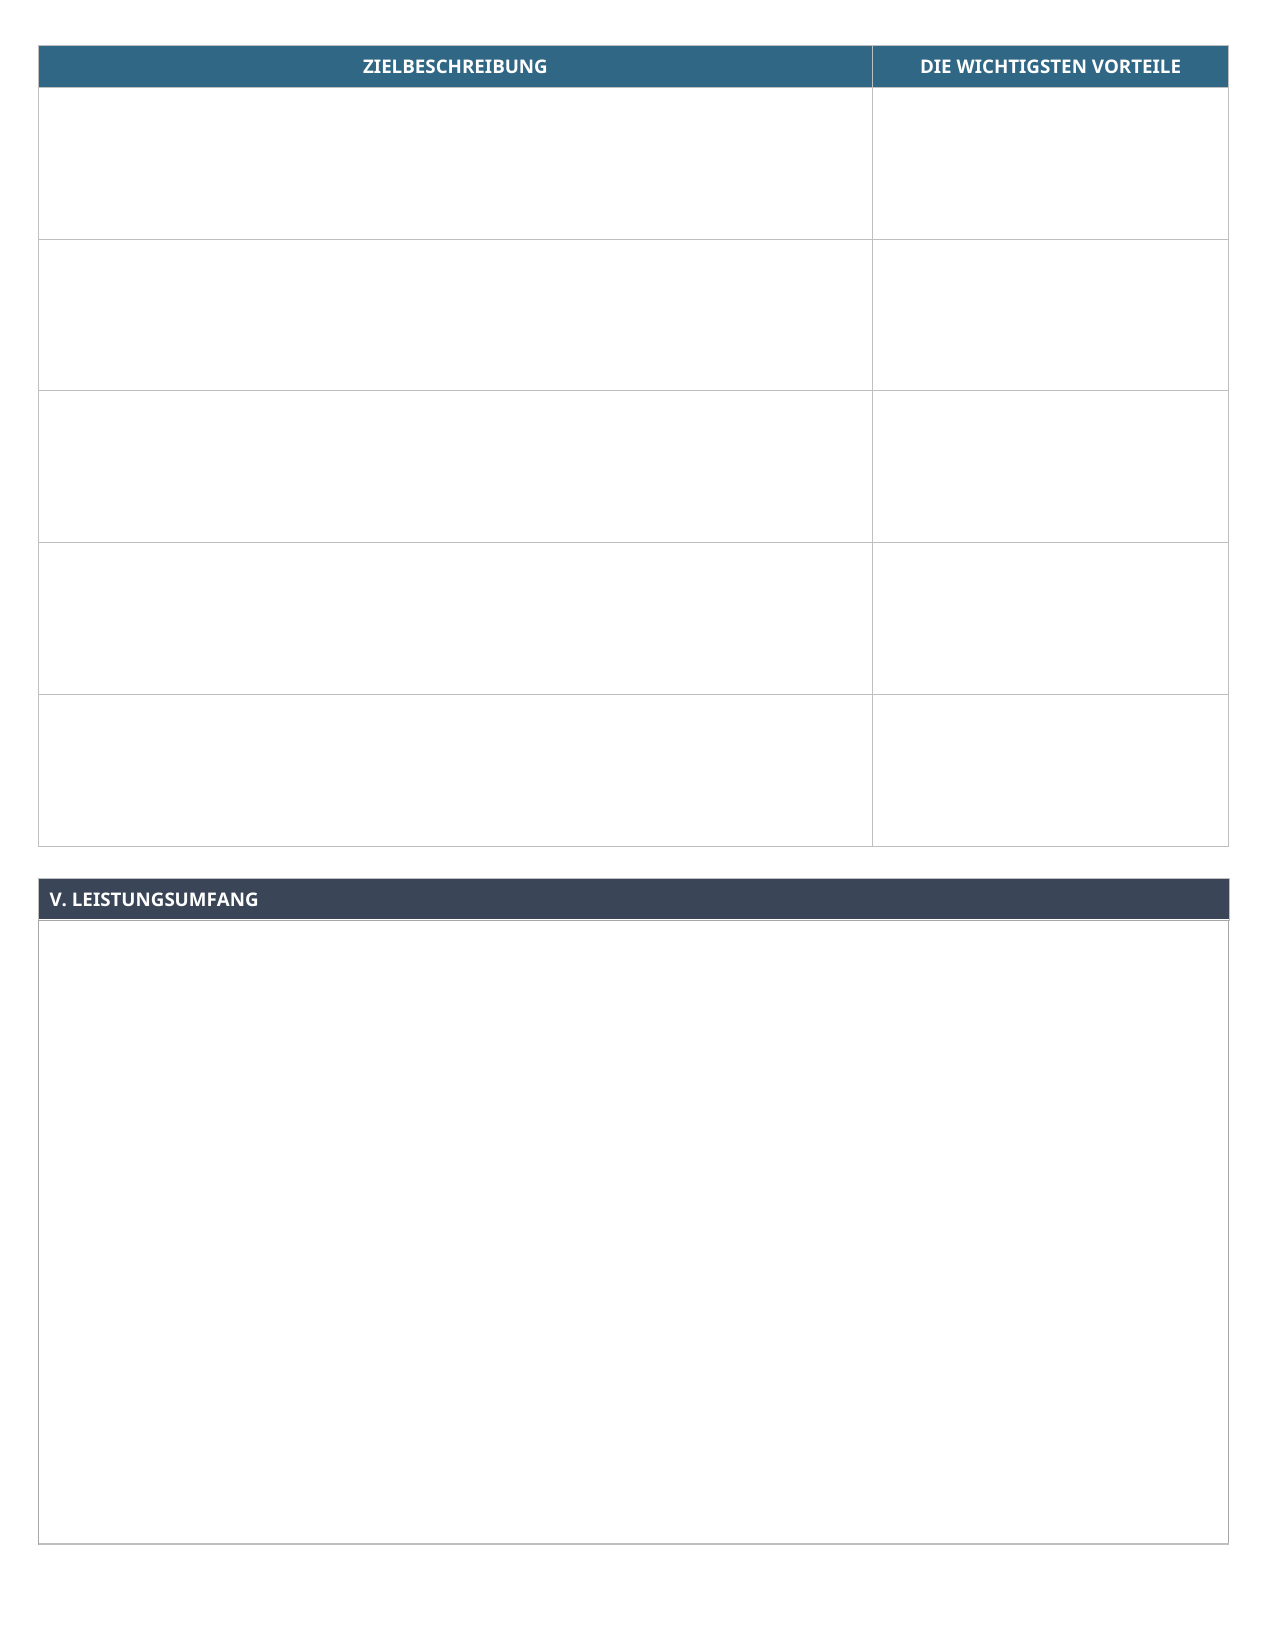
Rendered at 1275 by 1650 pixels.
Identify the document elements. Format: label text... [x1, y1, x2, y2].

table_cell [39, 543, 872, 694]
table_cell [873, 240, 1228, 390]
table_cell [873, 391, 1228, 542]
table_header V. LEISTUNGSUMFANG [39, 879, 1229, 919]
table_cell [39, 921, 1228, 1543]
table_cell [873, 695, 1228, 846]
table_cell [39, 240, 872, 390]
table_cell [39, 695, 872, 846]
table_cell ZIELBESCHREIBUNG [39, 46, 872, 87]
table_cell [39, 391, 872, 542]
table_cell DIE WICHTIGSTEN VORTEILE [873, 46, 1228, 87]
table_cell [873, 543, 1228, 694]
table_cell [39, 88, 872, 238]
table_cell [873, 88, 1228, 238]
